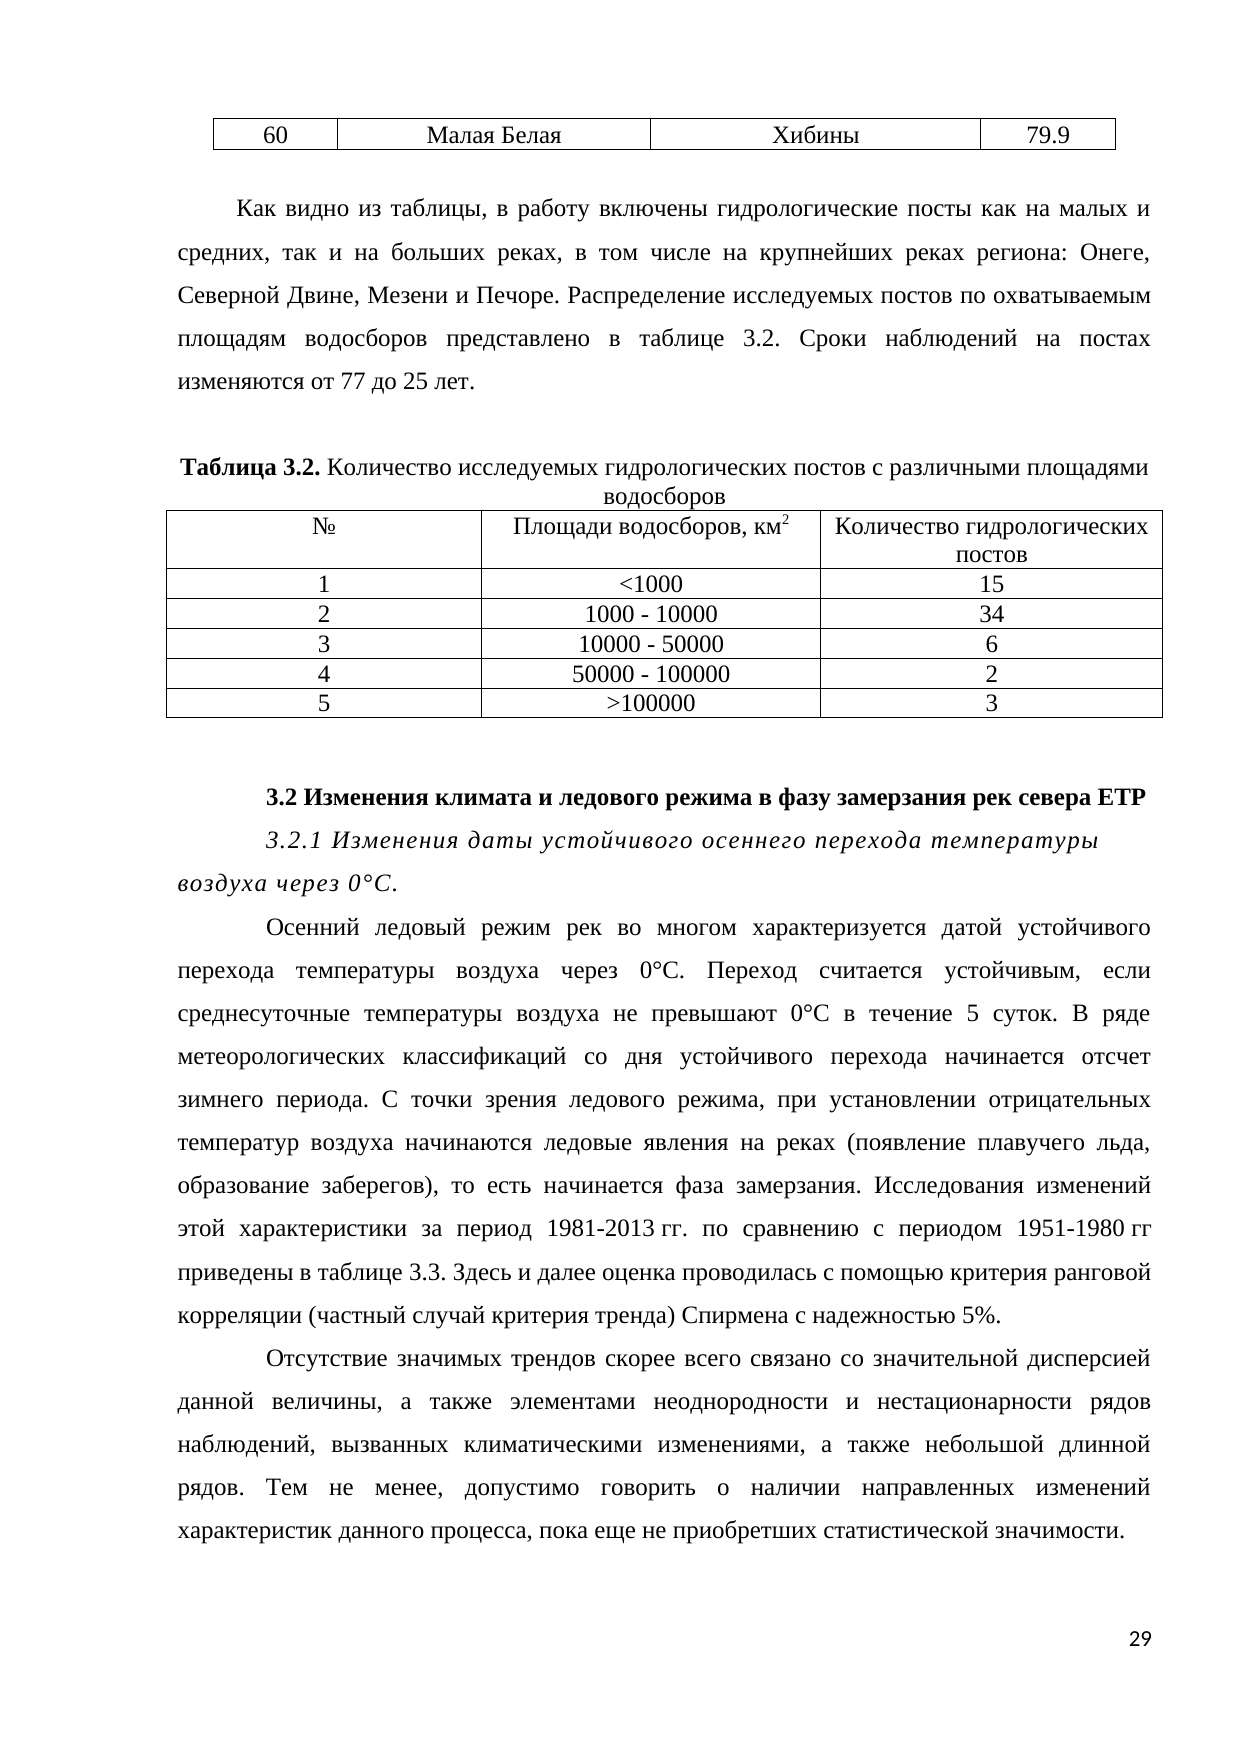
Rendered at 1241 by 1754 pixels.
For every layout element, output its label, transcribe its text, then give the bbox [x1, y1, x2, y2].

table_cell Хибины [651, 119, 980, 149]
table_header Количество гидрологических постов [821, 511, 1162, 568]
text Таблица 3.2. Количество исследуемых гидрологических постов с различными площадями водосборов [177, 452, 1152, 510]
table_cell Малая Белая [338, 119, 650, 149]
table_cell 60 [214, 119, 337, 149]
table_cell <1000 [482, 569, 820, 598]
text Осенний ледовый режим рек во многом характеризуется датой устойчивого перехода температуры воздуха через 0°С. Переход считается устойчивым, если среднесуточные температуры воздуха не превышают 0°С в течение 5 суток. В ряде метеорологических классификаций со дня устойчивого перехода начинается отсчет зимнего периода. С точки зрения ледового режима, при установлении отрицательных температур воздуха начинаются ледовые явления на реках (появление плавучего льда, образование заберегов), то есть начинается фаза замерзания. Исследования изменений этой характеристики за период 1981-2013 гг. по сравнению с периодом 1951-1980 гг приведены в таблице 3.3. Здесь и далее оценка проводилась с помощью критерия ранговой корреляции (частный случай критерия тренда) Спирмена с надежностью 5%. [177, 912, 1152, 1328]
table_header Площади водосборов, км2 [482, 511, 820, 568]
table_cell 3 [167, 629, 481, 658]
table_cell 3 [821, 689, 1162, 717]
table_cell 10000 - 50000 [482, 629, 820, 658]
table_cell 15 [821, 569, 1162, 598]
table_cell 6 [821, 629, 1162, 658]
table_cell 1000 - 10000 [482, 599, 820, 628]
table_cell 5 [167, 689, 481, 717]
table_header № [167, 511, 481, 568]
table_cell 4 [167, 659, 481, 687]
table_cell 34 [821, 599, 1162, 628]
text Отсутствие значимых трендов скорее всего связано со значительной дисперсией данной величины, а также элементами неоднородности и нестационарности рядов наблюдений, вызванных климатическими изменениями, а также небольшой длинной рядов. Тем не менее, допустимо говорить о наличии направленных изменений характеристик данного процесса, пока еще не приобретших статистической значимости. [177, 1343, 1152, 1544]
table_cell 2 [821, 659, 1162, 687]
table_cell 2 [167, 599, 481, 628]
subtitle 3.2.1 Изменения даты устойчивого осеннего перехода температуры воздуха через 0°С. [177, 825, 1152, 897]
table_cell 79.9 [981, 119, 1115, 149]
subtitle 3.2 Изменения климата и ледового режима в фазу замерзания рек севера ЕТР [177, 782, 1152, 811]
text Как видно из таблицы, в работу включены гидрологические посты как на малых и средних, так и на больших реках, в том числе на крупнейших реках региона: Онеге, Северной Двине, Мезени и Печоре. Распределение исследуемых постов по охватываемым площадям водосборов представлено в таблице 3.2. Сроки наблюдений на постах изменяются от 77 до 25 лет. [177, 193, 1152, 395]
table_cell 1 [167, 569, 481, 598]
table_cell >100000 [482, 689, 820, 717]
table_cell 50000 - 100000 [482, 659, 820, 687]
